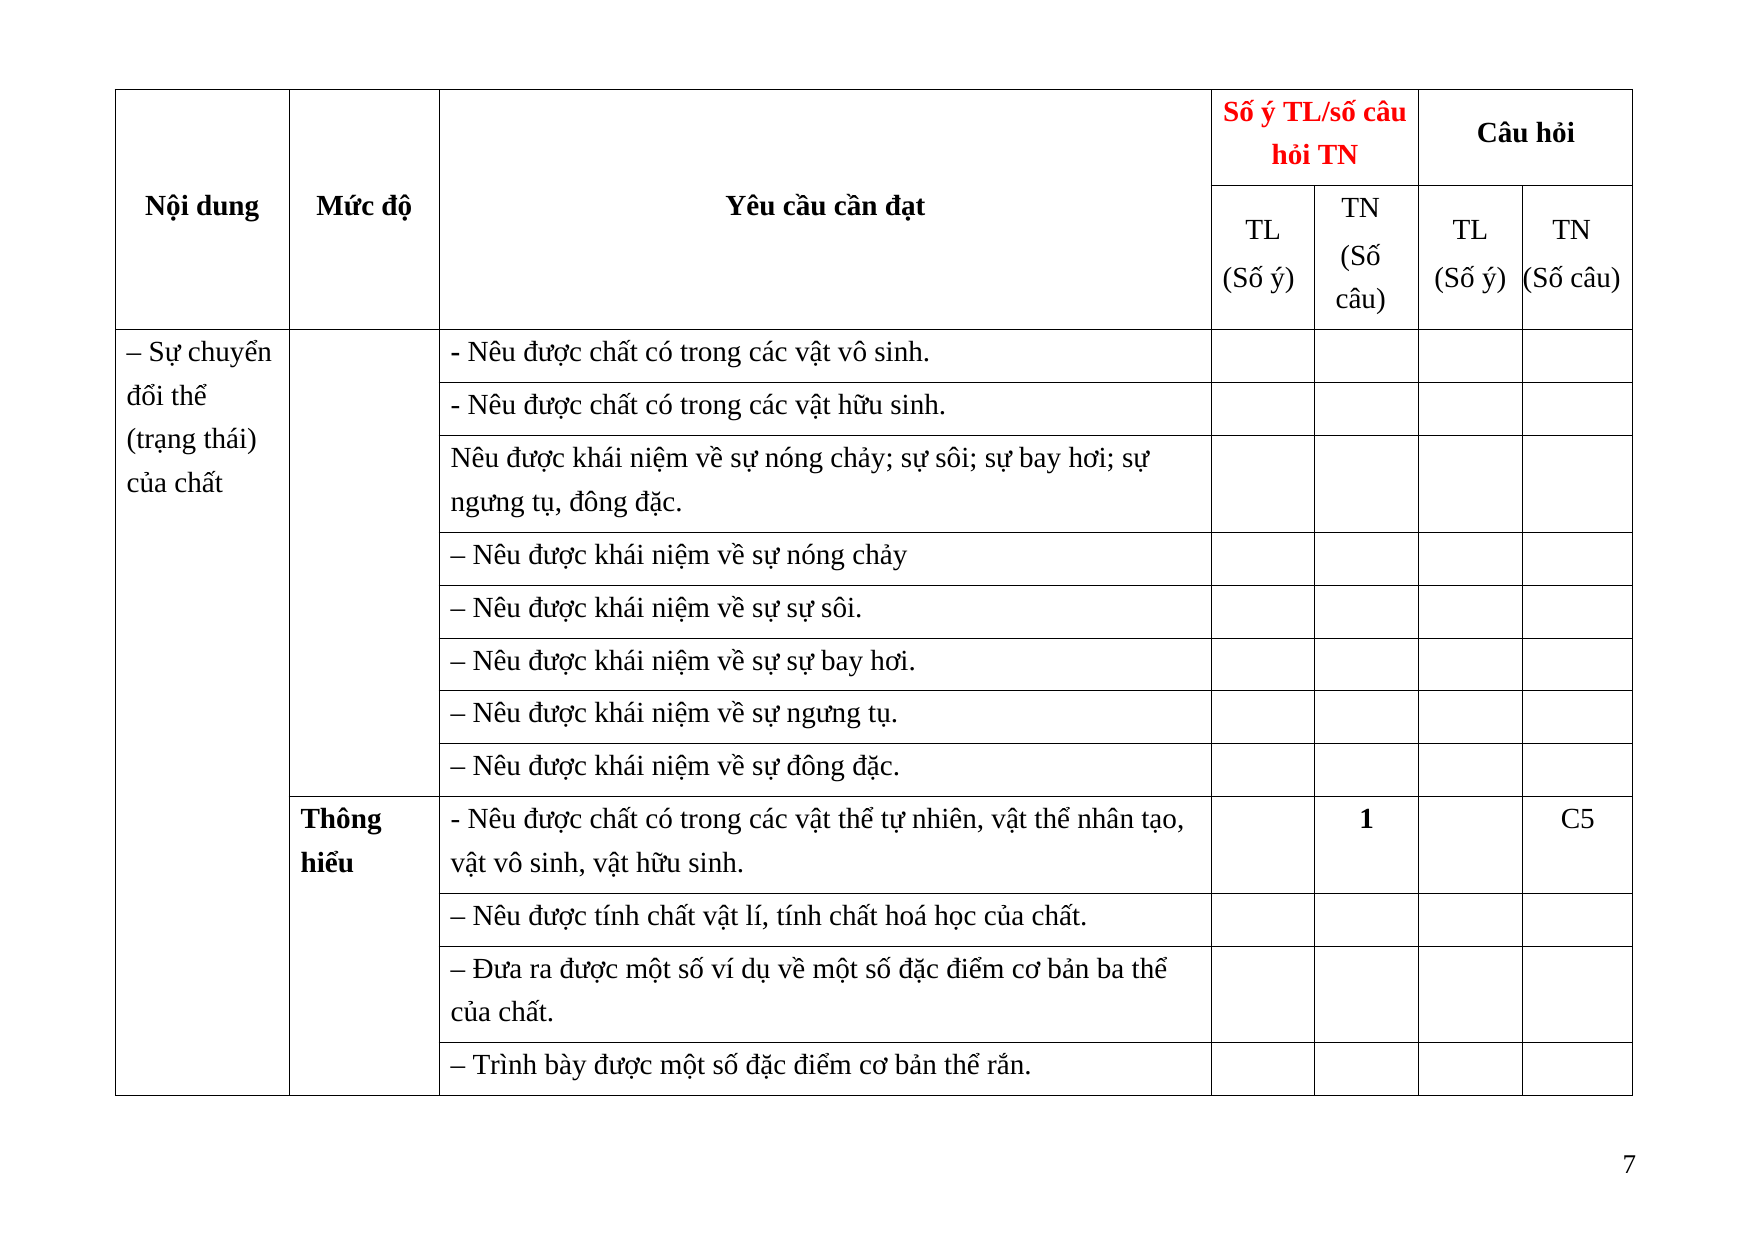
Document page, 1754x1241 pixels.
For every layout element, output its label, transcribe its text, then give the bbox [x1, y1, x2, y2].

table_cell [1315, 691, 1418, 743]
table_cell TN (Số câu) [1523, 186, 1632, 329]
table_cell – Nêu được khái niệm về sự đông đặc. [440, 744, 1211, 796]
table_cell [1523, 533, 1632, 584]
table_cell [1523, 744, 1632, 796]
table_cell – Nêu được khái niệm về sự sự sôi. [440, 586, 1211, 637]
table_cell [1419, 797, 1522, 893]
table_cell [1419, 383, 1522, 435]
table_cell [1212, 533, 1314, 584]
table_cell – Nêu được khái niệm về sự ngưng tụ. [440, 691, 1211, 743]
table_cell [1523, 947, 1632, 1042]
table_header Mức độ [290, 90, 439, 329]
table_cell TL (Số ý) [1419, 186, 1522, 329]
table_cell [1315, 586, 1418, 637]
table_cell [1523, 639, 1632, 690]
table_cell [1523, 383, 1632, 435]
table_header Số ý TL/số câu hỏi TN [1212, 90, 1418, 185]
table_header Yêu cầu cần đạt [440, 90, 1211, 329]
table_cell [1315, 744, 1418, 796]
table_cell [1419, 1043, 1522, 1095]
table_cell [1419, 744, 1522, 796]
table_cell Thông hiểu [290, 797, 439, 1095]
table_cell [1212, 436, 1314, 532]
table_cell TL (Số ý) [1212, 186, 1314, 329]
table_cell [1523, 1043, 1632, 1095]
table_cell [1212, 797, 1314, 893]
table_cell [1419, 330, 1522, 382]
table_cell [1419, 894, 1522, 946]
table_cell TN (Số câu) [1315, 186, 1418, 329]
table_cell [1315, 1043, 1418, 1095]
table_cell [1315, 947, 1418, 1042]
table_cell [1523, 586, 1632, 637]
table_cell [1315, 894, 1418, 946]
table_cell [1212, 383, 1314, 435]
table_cell [1419, 586, 1522, 637]
table_cell C5 [1523, 797, 1632, 893]
table_cell [1212, 1043, 1314, 1095]
table_cell [1523, 894, 1632, 946]
table_cell - Nêu được chất có trong các vật thể tự nhiên, vật thể nhân tạo, vật vô sinh, vật hữu sinh. [440, 797, 1211, 893]
table_cell Nêu được khái niệm về sự nóng chảy; sự sôi; sự bay hơi; sự ngưng tụ, đông đặc. [440, 436, 1211, 532]
table_cell [1212, 744, 1314, 796]
table_cell – Nêu được khái niệm về sự nóng chảy [440, 533, 1211, 584]
table_cell [1212, 947, 1314, 1042]
table_cell – Đưa ra được một số ví dụ về một số đặc điểm cơ bản ba thể của chất. [440, 947, 1211, 1042]
table_header Nội dung [116, 90, 289, 329]
table_cell [1212, 639, 1314, 690]
table_cell - Nêu được chất có trong các vật vô sinh. [440, 330, 1211, 382]
table_cell [1212, 330, 1314, 382]
table_cell [1315, 330, 1418, 382]
table_cell [1419, 436, 1522, 532]
table_cell - Nêu được chất có trong các vật hữu sinh. [440, 383, 1211, 435]
table_cell [1419, 533, 1522, 584]
table_cell [1212, 586, 1314, 637]
table_cell [1315, 436, 1418, 532]
table_cell 1 [1315, 797, 1418, 893]
table_cell – Nêu được khái niệm về sự sự bay hơi. [440, 639, 1211, 690]
table_cell [1523, 436, 1632, 532]
table_cell [1315, 639, 1418, 690]
table_cell [1523, 330, 1632, 382]
table_cell – Trình bày được một số đặc điểm cơ bản thể rắn. [440, 1043, 1211, 1095]
table_cell [1419, 639, 1522, 690]
table_cell – Nêu được tính chất vật lí, tính chất hoá học của chất. [440, 894, 1211, 946]
table_cell [1212, 691, 1314, 743]
table_header Câu hỏi [1419, 90, 1632, 185]
table_cell [1212, 894, 1314, 946]
table_cell [1315, 383, 1418, 435]
table_cell [1419, 947, 1522, 1042]
table_cell [1523, 691, 1632, 743]
table_cell [1419, 691, 1522, 743]
table_cell [1315, 533, 1418, 584]
